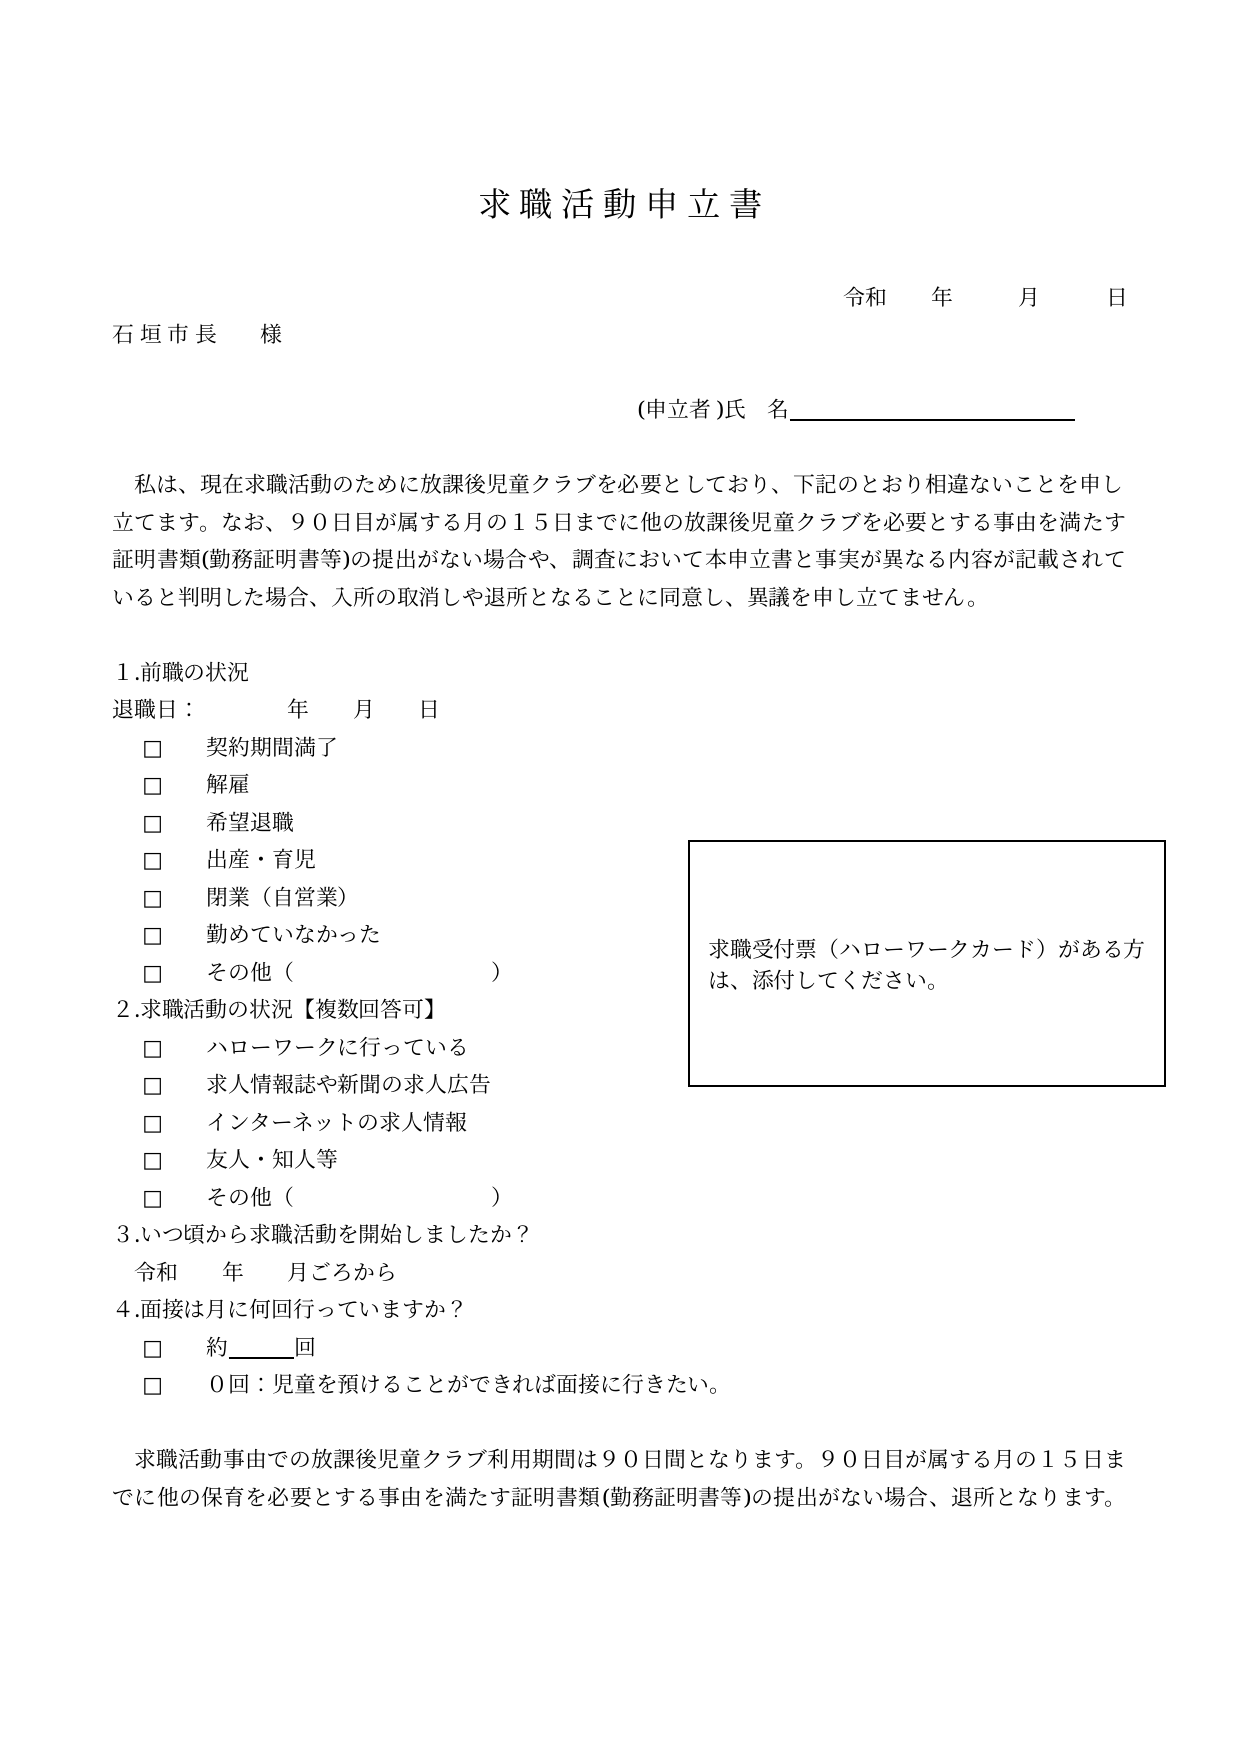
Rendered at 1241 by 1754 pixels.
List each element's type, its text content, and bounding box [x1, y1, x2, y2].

text □ 契約期間満了 [142, 727, 1128, 764]
text ４.面接は月に何回行っていますか？ [112, 1289, 1128, 1327]
text ２.求職活動の状況【複数回答可】 [112, 989, 688, 1027]
text □ ０回：児童を預けることができれば面接に行きたい。 [142, 1364, 1128, 1402]
text □ 希望退職 [142, 802, 1128, 839]
text □ ハローワークに行っている [142, 1027, 688, 1064]
text 石 垣 市 長 様 [112, 314, 1128, 389]
text □ 解雇 [142, 764, 1128, 802]
text (申立者 )氏 名 [112, 389, 1128, 464]
text □ 閉業（自営業） [142, 877, 688, 914]
text 求 職 活 動 申 立 書 [112, 164, 1128, 239]
text □ 勤めていなかった [142, 914, 688, 952]
text 令和 年 月ごろから [112, 1252, 1128, 1289]
text ３.いつ頃から求職活動を開始しましたか？ [112, 1214, 1128, 1252]
text □ その他（ ） [142, 952, 688, 989]
text □ インターネットの求人情報 [142, 1102, 1128, 1139]
text □ その他（ ） [142, 1177, 1128, 1214]
text □ 求人情報誌や新聞の求人広告 [142, 1064, 1128, 1102]
text □ 出産・育児 [142, 839, 1128, 877]
text □ 友人・知人等 [142, 1139, 1128, 1177]
text 求職活動事由での放課後児童クラブ利用期間は９０日間となります。９０日目が属する月の１５日までに他の保育を必要とする事由を満たす証明書類(勤務証明書等)の提出がない場合、退所となります。 [112, 1439, 1128, 1552]
text 私は、現在求職活動のために放課後児童クラブを必要としており、下記のとおり相違ないことを申し立てます。なお、９０日目が属する月の１５日までに他の放課後児童クラブを必要とする事由を満たす証明書類(勤務証明書等)の提出がない場合や、調査において本申立書と事実が異なる内容が記載されていると判明した場合、入所の取消しや退所となることに同意し、異議を申し立てません。 [112, 464, 1128, 652]
text 令和 年 月 日 [112, 277, 1128, 314]
text １.前職の状況 [112, 652, 1128, 689]
text 退職日： 年 月 日 [112, 689, 1128, 727]
text □ 約 回 [142, 1327, 1128, 1364]
